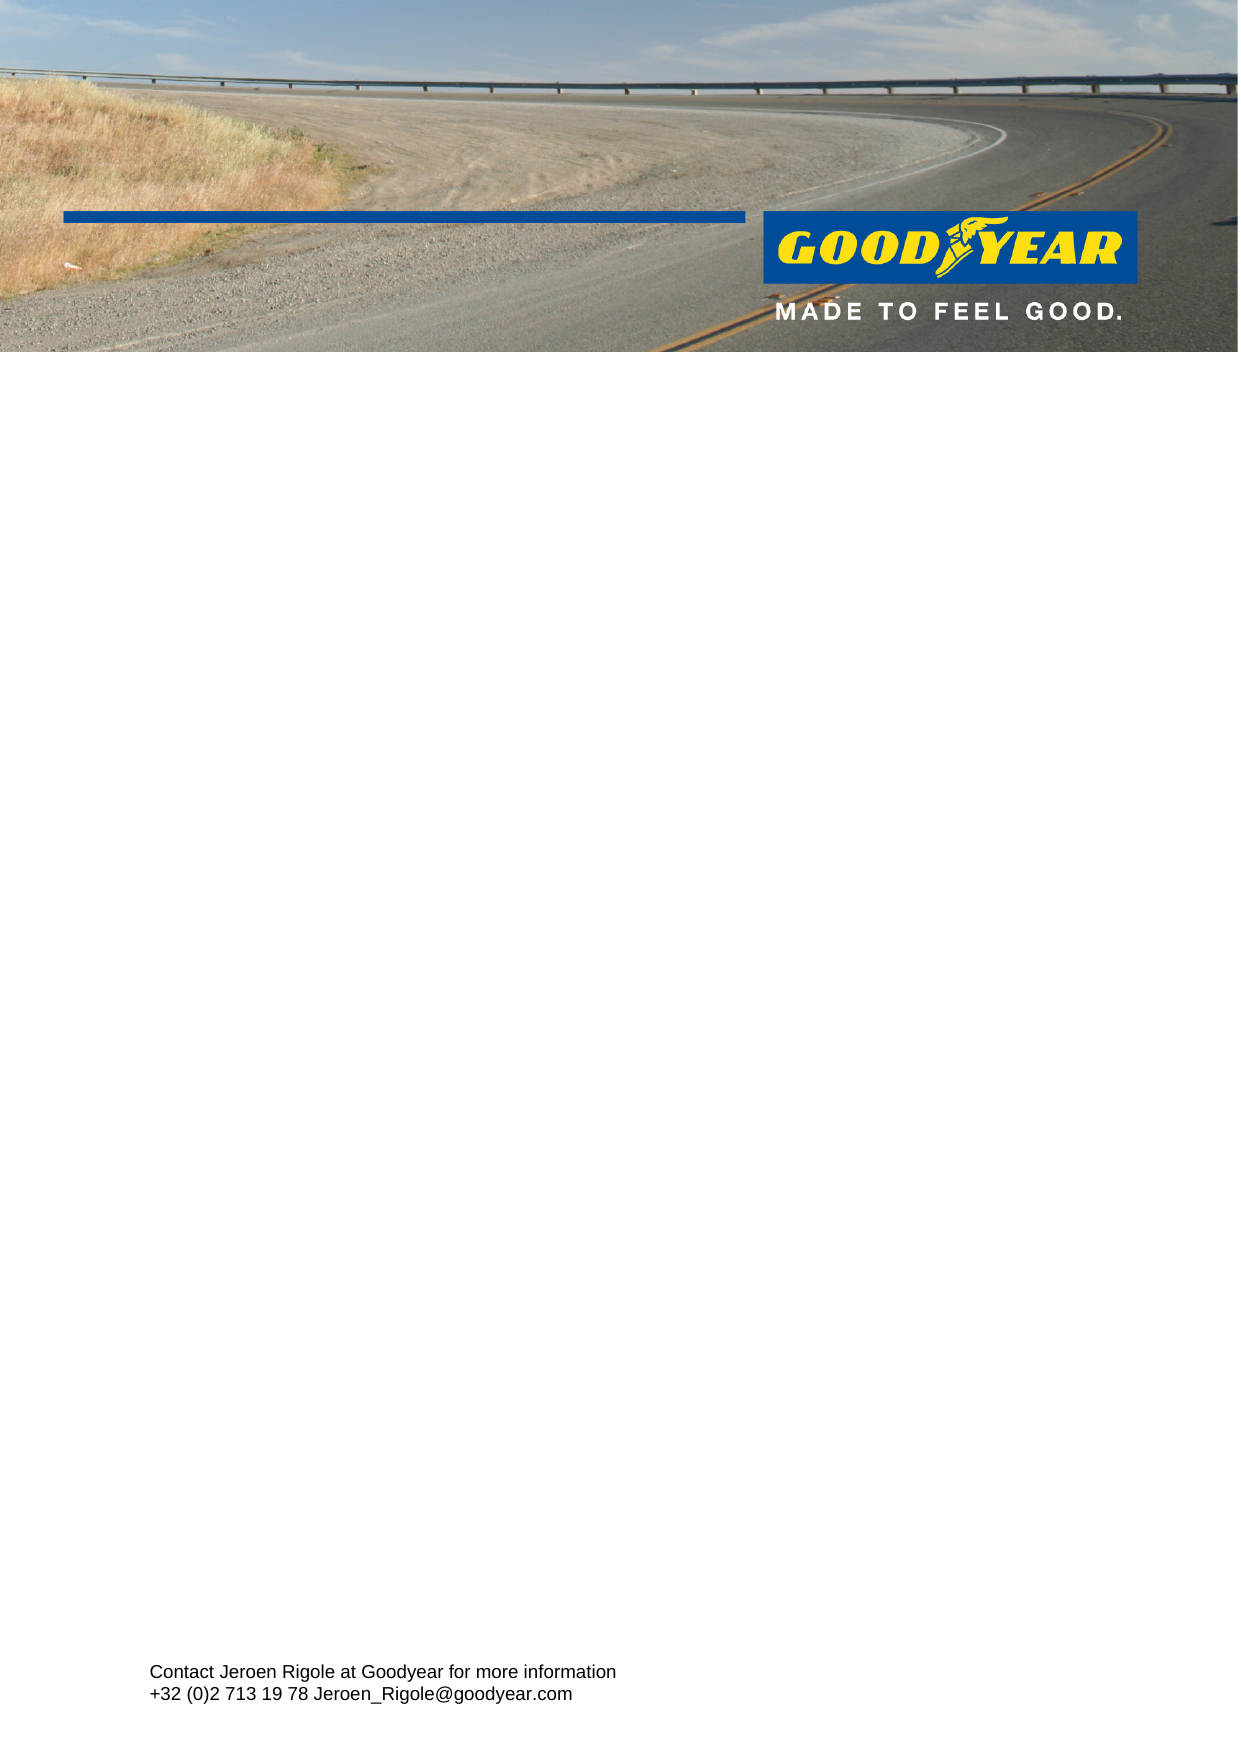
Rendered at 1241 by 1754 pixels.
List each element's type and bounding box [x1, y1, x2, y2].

picture [0, 0, 1238, 352]
